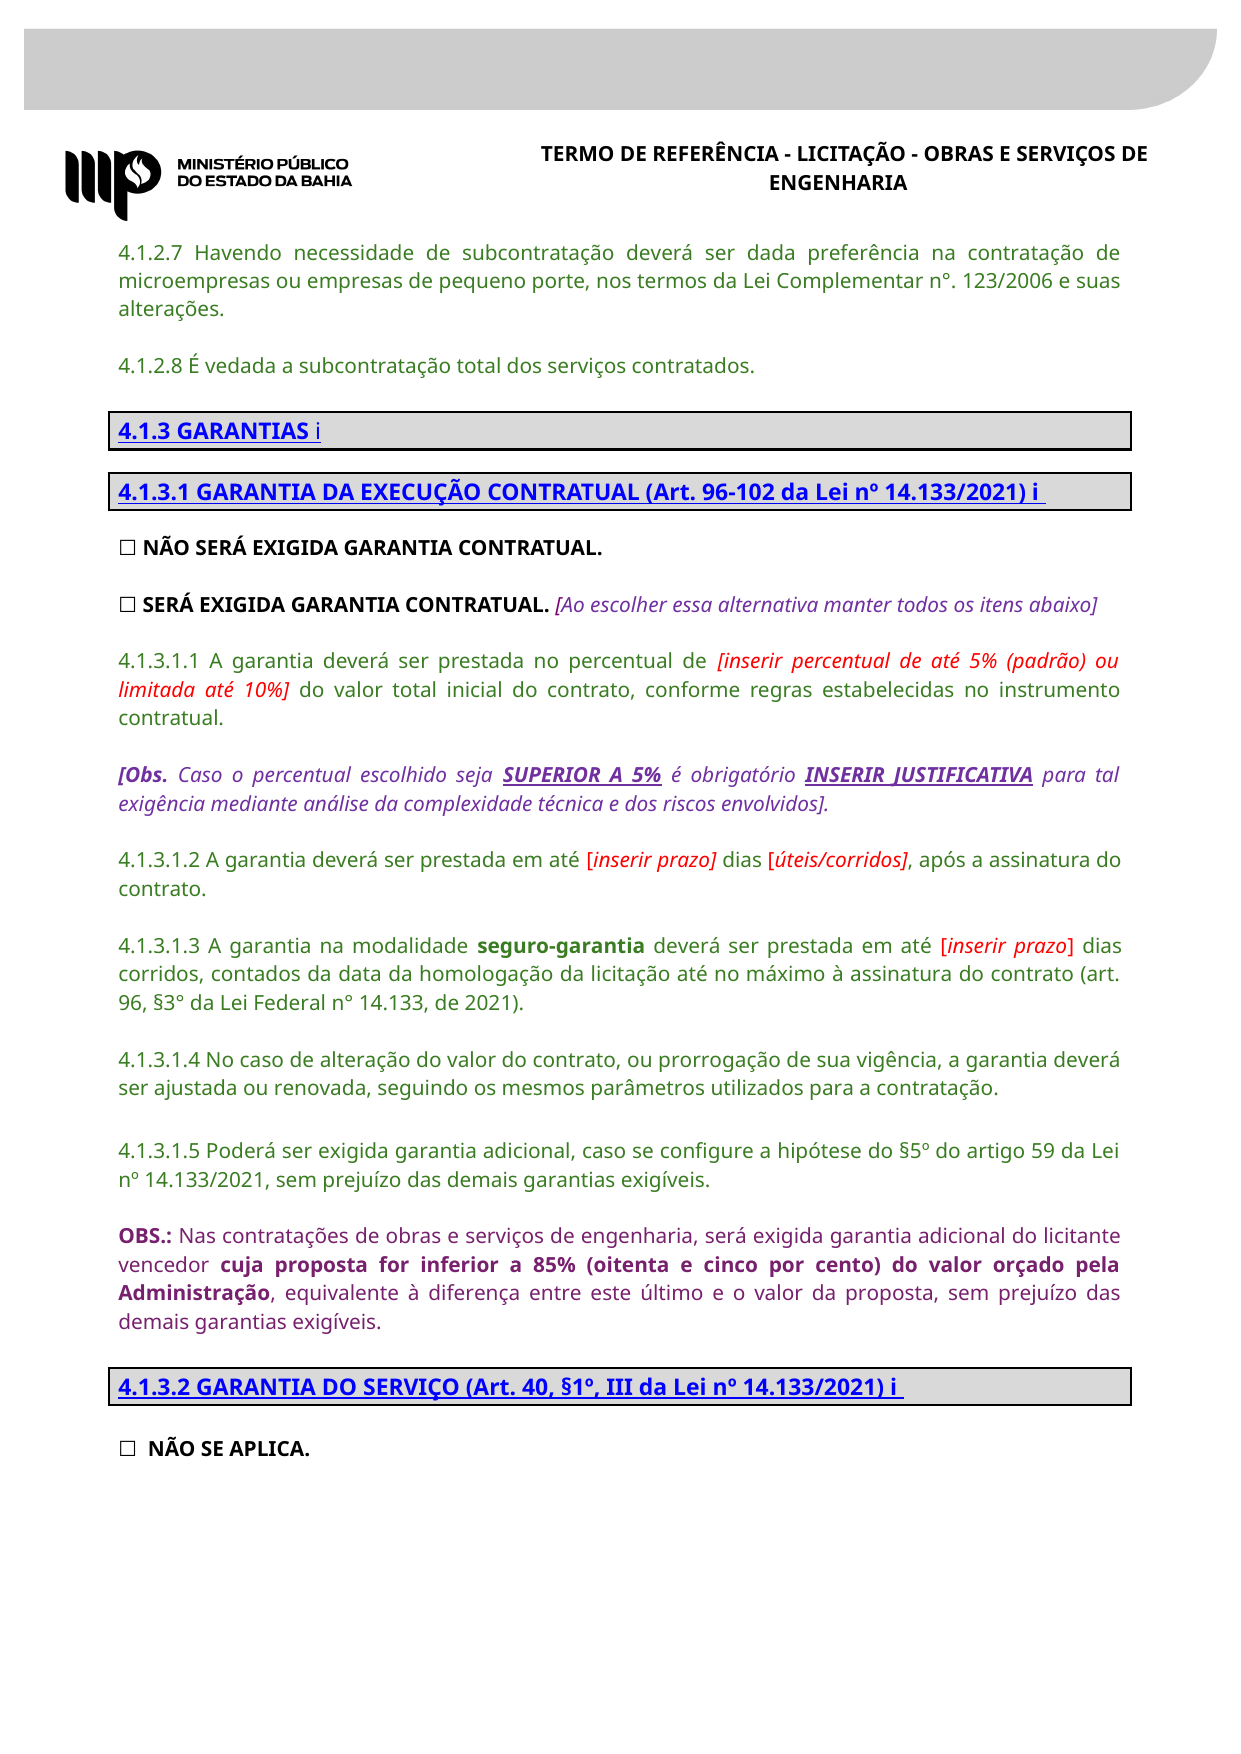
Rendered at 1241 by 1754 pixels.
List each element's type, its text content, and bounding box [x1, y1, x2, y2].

text OBS.: Nas contratações de obras e serviços de engenharia, será exigida garantia adicional do licitante vencedor cuja proposta for inferior a 85% (oitenta e cinco por cento) do valor orçado pela Administração, equivalente à diferença entre este último e o valor da proposta, sem prejuízo das demais garantias exigíveis. [118, 1222, 1122, 1335]
text 4.1.3.1.1 A garantia deverá ser prestada no percentual de [inserir percentual de até 5% (padrão) ou limitada até 10%] do valor total inicial do contrato, conforme regras estabelecidas no instrumento contratual. [118, 647, 1122, 732]
text [Obs. Caso o percentual escolhido seja SUPERIOR A 5% é obrigatório INSERIR JUSTIFICATIVA para tal exigência mediante análise da complexidade técnica e dos riscos envolvidos]. [118, 760, 1122, 817]
text 4.1.3 GARANTIAS ℹ️ [110, 413, 1130, 448]
text 4.1.3.1.4 No caso de alteração do valor do contrato, ou prorrogação de sua vigência, a garantia deverá ser ajustada ou renovada, seguindo os mesmos parâmetros utilizados para a contratação. [118, 1045, 1122, 1102]
text NÃO SE APLICA. [118, 1434, 1122, 1463]
text NÃO SERÁ EXIGIDA GARANTIA CONTRATUAL. [118, 533, 1122, 561]
text 4.1.3.1.3 A garantia na modalidade seguro-garantia deverá ser prestada em até [inserir prazo] dias corridos, contados da data da homologação da licitação até no máximo à assinatura do contrato (art. 96, §3° da Lei Federal n° 14.133, de 2021). [118, 931, 1122, 1016]
text 4.1.3.1.2 A garantia deverá ser prestada em até [inserir prazo] dias [úteis/corridos], após a assinatura do contrato. [118, 846, 1122, 902]
picture [0, 7, 1241, 238]
text SERÁ EXIGIDA GARANTIA CONTRATUAL. [Ao escolher essa alternativa manter todos os itens abaixo] [118, 590, 1122, 618]
text 4.1.3.2 GARANTIA DO SERVIÇO (Art. 40, §1º, III da Lei nº 14.133/2021) ℹ️ [110, 1369, 1130, 1404]
text 4.1.3.1.5 Poderá ser exigida garantia adicional, caso se configure a hipótese do §5º do artigo 59 da Lei nº 14.133/2021, sem prejuízo das demais garantias exigíveis. [118, 1136, 1122, 1193]
text 4.1.3.1 GARANTIA DA EXECUÇÃO CONTRATUAL (Art. 96-102 da Lei nº 14.133/2021) ℹ️ [110, 474, 1130, 509]
text 4.1.2.7 Havendo necessidade de subcontratação deverá ser dada preferência na contratação de microempresas ou empresas de pequeno porte, nos termos da Lei Complementar n°. 123/2006 e suas alterações. [118, 118, 1122, 323]
text 4.1.2.8 É vedada a subcontratação total dos serviços contratados. [118, 351, 1122, 380]
